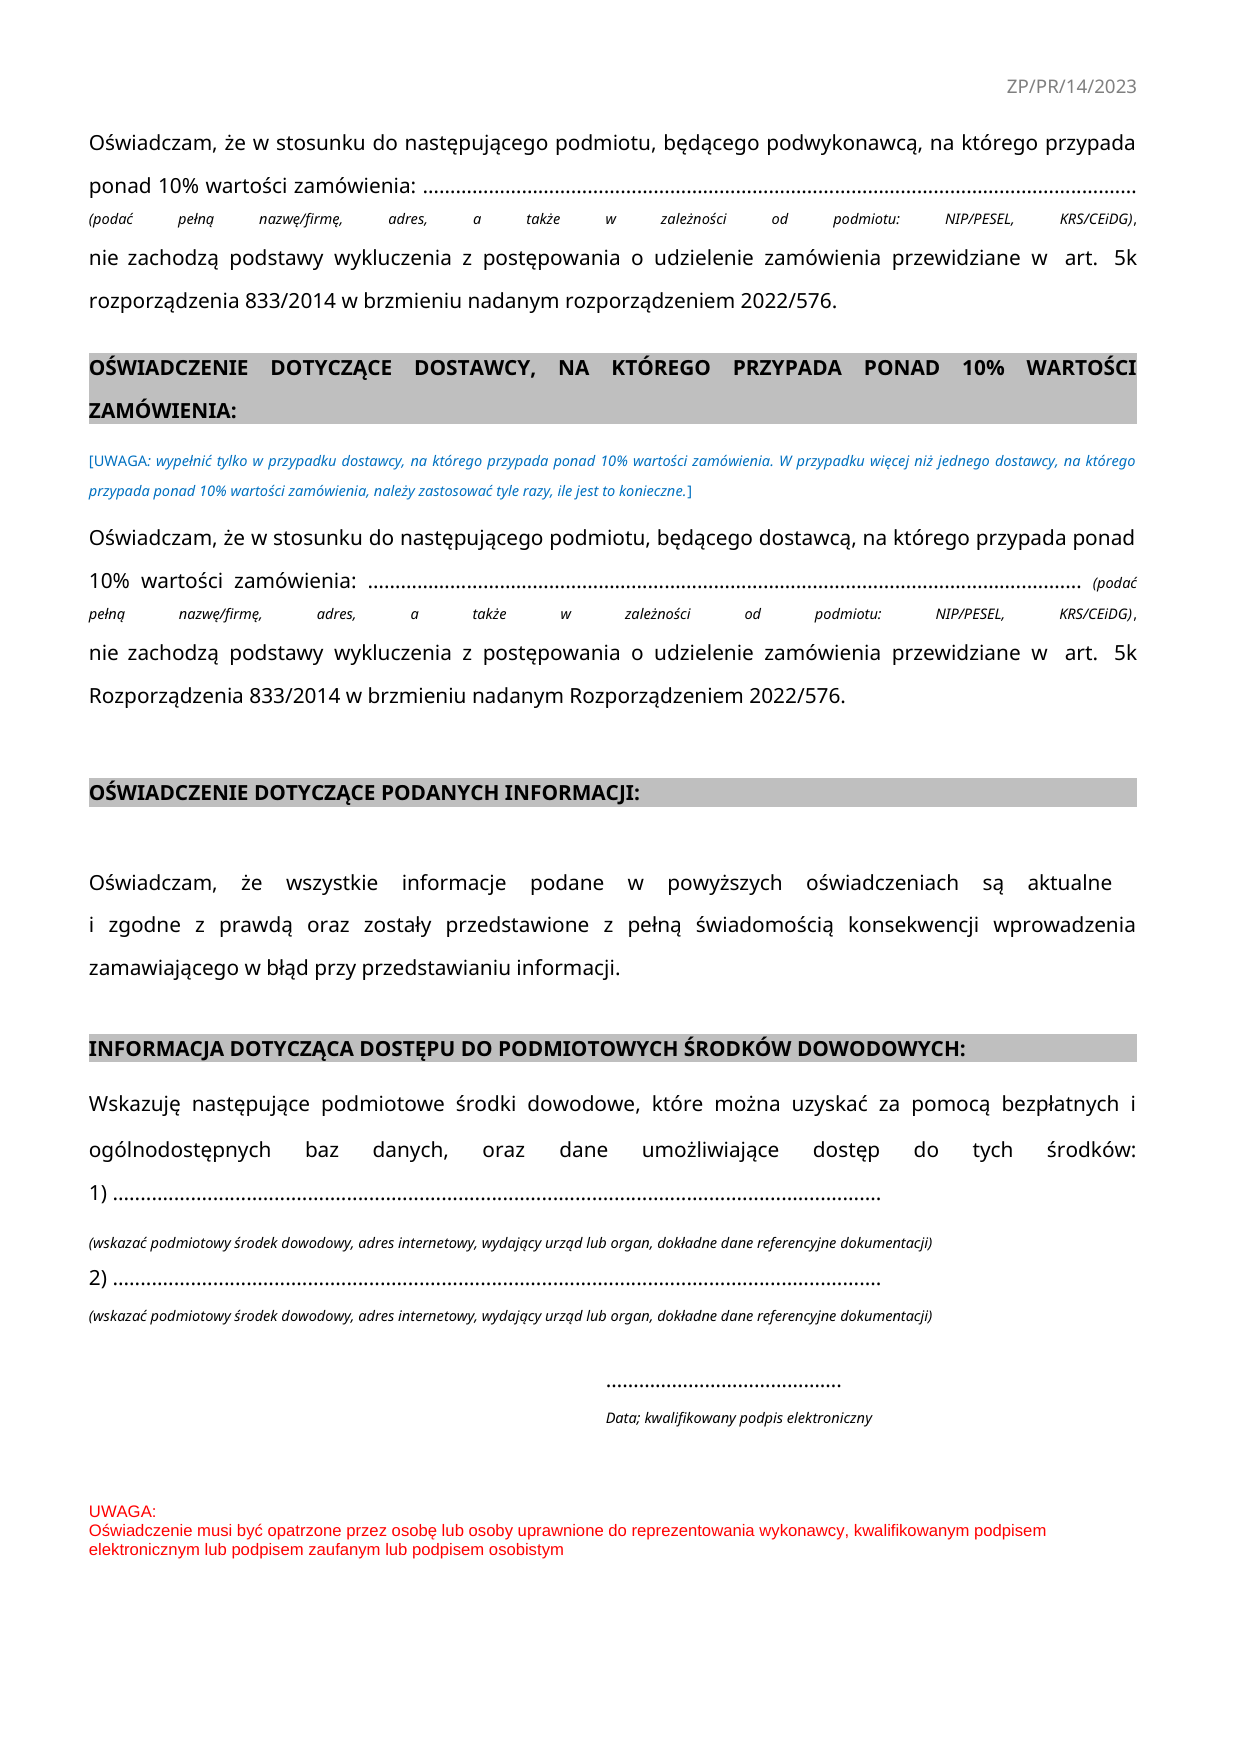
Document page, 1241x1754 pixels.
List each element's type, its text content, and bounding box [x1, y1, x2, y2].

text Oświadczam, że wszystkie informacje podane w powyższych oświadczeniach są aktualne i zgodne z prawdą oraz zostały przedstawione z pełną świadomością konsekwencji wprowadzenia zamawiającego w błąd przy przedstawianiu informacji. [89, 868, 1137, 981]
text Oświadczam, że w stosunku do następującego podmiotu, będącego dostawcą, na którego przypada ponad 10% wartości zamówienia: ……………………………………………………………………………………………….………..….…… (podać pełną nazwę/firmę, adres, a także w zależności od podmiotu: NIP/PESEL, KRS/CEiDG), nie zachodzą podstawy wykluczenia z postępowania o udzielenie zamówienia przewidziane w art. 5k Rozporządzenia 833/2014 w brzmieniu nadanym Rozporządzeniem 2022/576. [89, 523, 1137, 709]
text 2) .......................................................................................................................................... [89, 1263, 1137, 1292]
text Wskazuję następujące podmiotowe środki dowodowe, które można uzyskać za pomocą bezpłatnych i ogólnodostępnych baz danych, oraz dane umożliwiające dostęp do tych środków: 1) .......................................................................................................................................... [89, 1089, 1137, 1207]
text OŚWIADCZENIE DOTYCZĄCE PODANYCH INFORMACJI: [89, 778, 1137, 807]
text Data; kwalifikowany podpis elektroniczny [89, 1408, 1137, 1428]
text [UWAGA: wypełnić tylko w przypadku dostawcy, na którego przypada ponad 10% wartości zamówienia. W przypadku więcej niż jednego dostawcy, na którego przypada ponad 10% wartości zamówienia, należy zastosować tyle razy, ile jest to konieczne.] [89, 451, 1137, 501]
text Oświadczam, że w stosunku do następującego podmiotu, będącego podwykonawcą, na którego przypada ponad 10% wartości zamówienia: ……………………………………………………………………………………………….………..….…… (podać pełną nazwę/firmę, adres, a także w zależności od podmiotu: NIP/PESEL, KRS/CEiDG), nie zachodzą podstawy wykluczenia z postępowania o udzielenie zamówienia przewidziane w art. 5k rozporządzenia 833/2014 w brzmieniu nadanym rozporządzeniem 2022/576. [89, 128, 1137, 314]
text OŚWIADCZENIE DOTYCZĄCE DOSTAWCY, NA KTÓREGO PRZYPADA PONAD 10% WARTOŚCI ZAMÓWIENIA: [89, 353, 1137, 424]
text Oświadczenie musi być opatrzone przez osobę lub osoby uprawnione do reprezentowania wykonawcy, kwalifikowanym podpisem elektronicznym lub podpisem zaufanym lub podpisem osobistym [89, 1521, 1137, 1559]
text (wskazać podmiotowy środek dowodowy, adres internetowy, wydający urząd lub organ, dokładne dane referencyjne dokumentacji) [89, 1233, 1137, 1253]
text UWAGA: [89, 1502, 1137, 1521]
text INFORMACJA DOTYCZĄCA DOSTĘPU DO PODMIOTOWYCH ŚRODKÓW DOWODOWYCH: [89, 1034, 1137, 1062]
text ……………………………………. [89, 1365, 1137, 1394]
text (wskazać podmiotowy środek dowodowy, adres internetowy, wydający urząd lub organ, dokładne dane referencyjne dokumentacji) [89, 1306, 1137, 1326]
